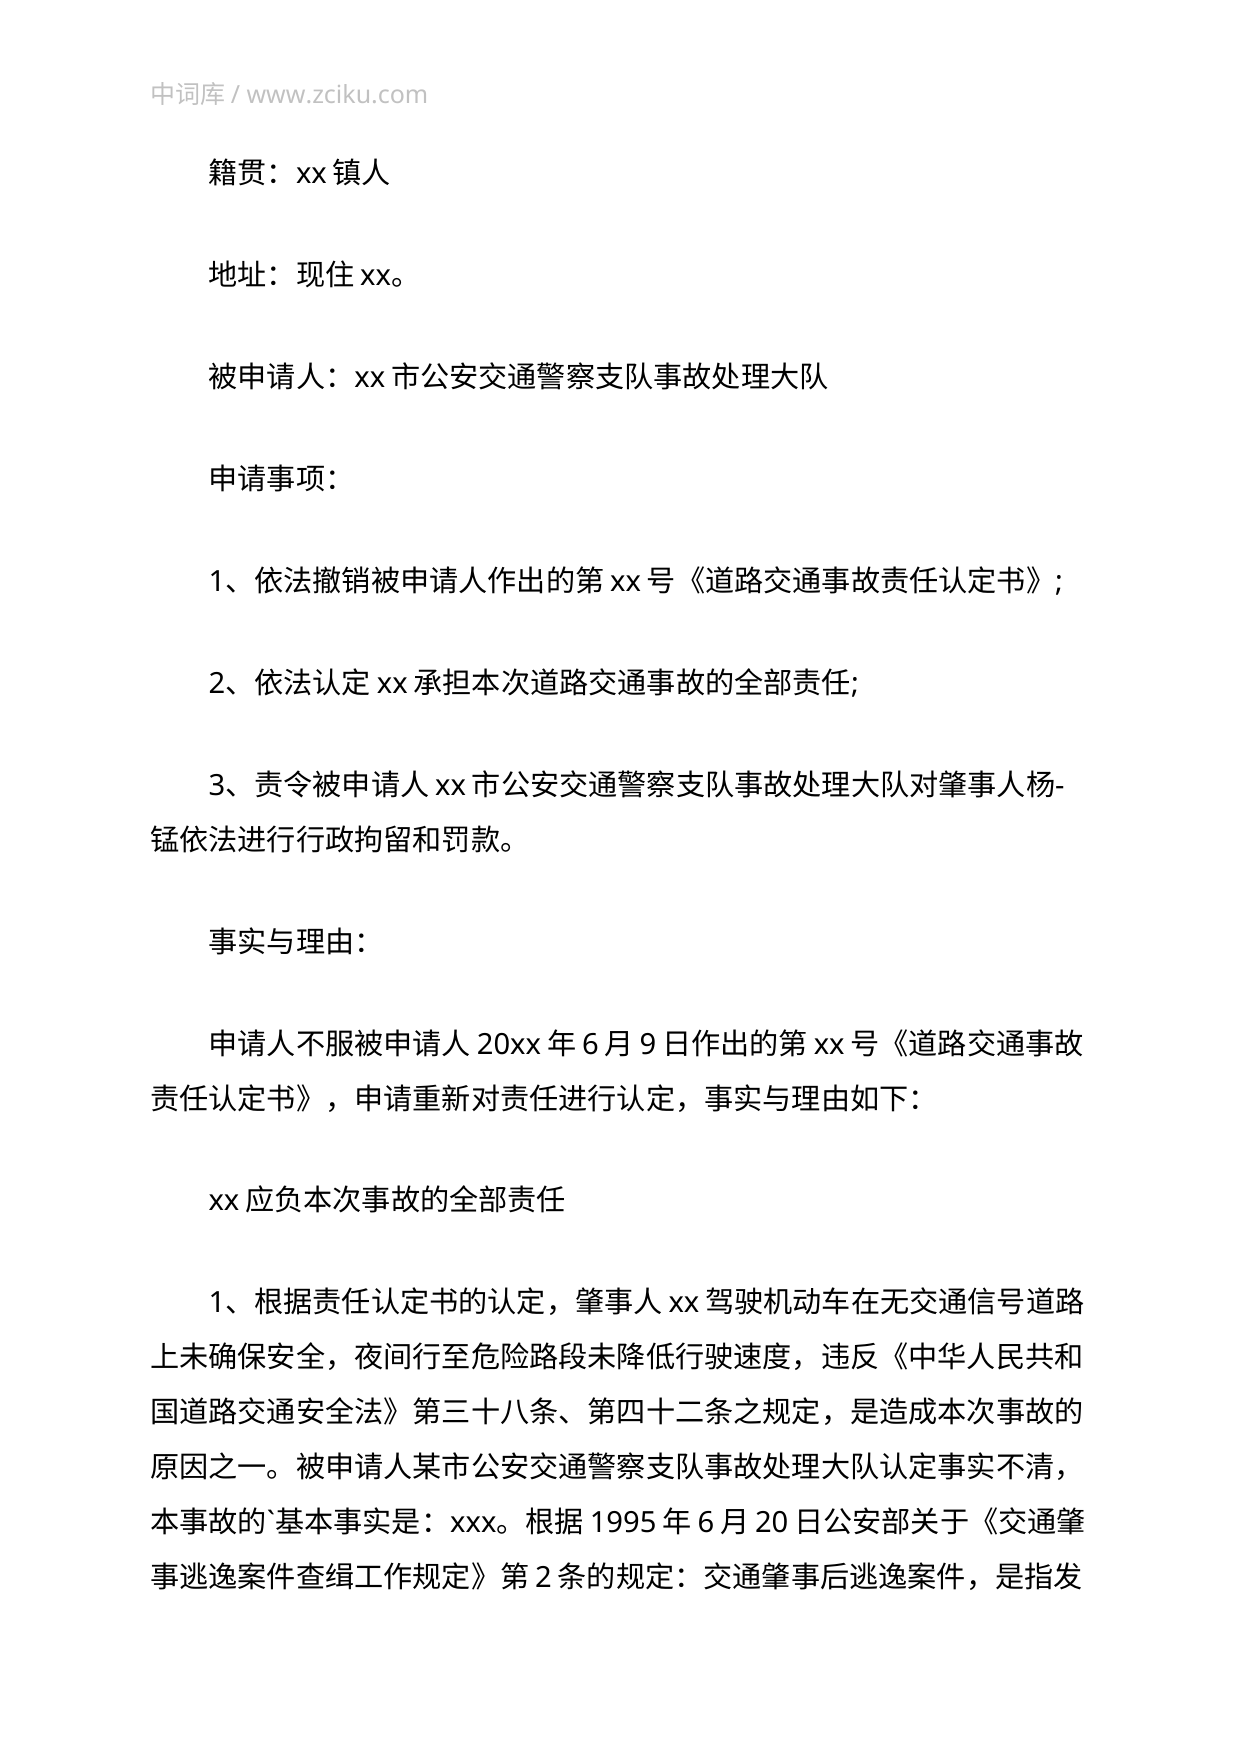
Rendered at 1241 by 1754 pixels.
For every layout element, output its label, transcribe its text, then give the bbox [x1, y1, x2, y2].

text xx应负本次事故的全部责任 [150, 1177, 1090, 1219]
text 2、依法认定xx承担本次道路交通事故的全部责任; [150, 660, 1090, 702]
text 1、依法撤销被申请人作出的第xx号《道路交通事故责任认定书》; [150, 558, 1090, 600]
text 申请事项： [150, 456, 1090, 498]
text 事实与理由： [150, 918, 1090, 961]
text 3、责令被申请人xx市公安交通警察支队事故处理大队对肇事人杨-锰依法进行行政拘留和罚款。 [150, 762, 1090, 859]
text 申请人不服被申请人20xx年6月9日作出的第xx号《道路交通事故责任认定书》，申请重新对责任进行认定，事实与理由如下： [150, 1020, 1090, 1117]
text 被申请人：xx市公安交通警察支队事故处理大队 [150, 354, 1090, 396]
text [150, 1279, 1090, 1596]
text 籍贯：xx镇人 [150, 150, 1090, 192]
text 地址：现住xx。 [150, 252, 1090, 294]
